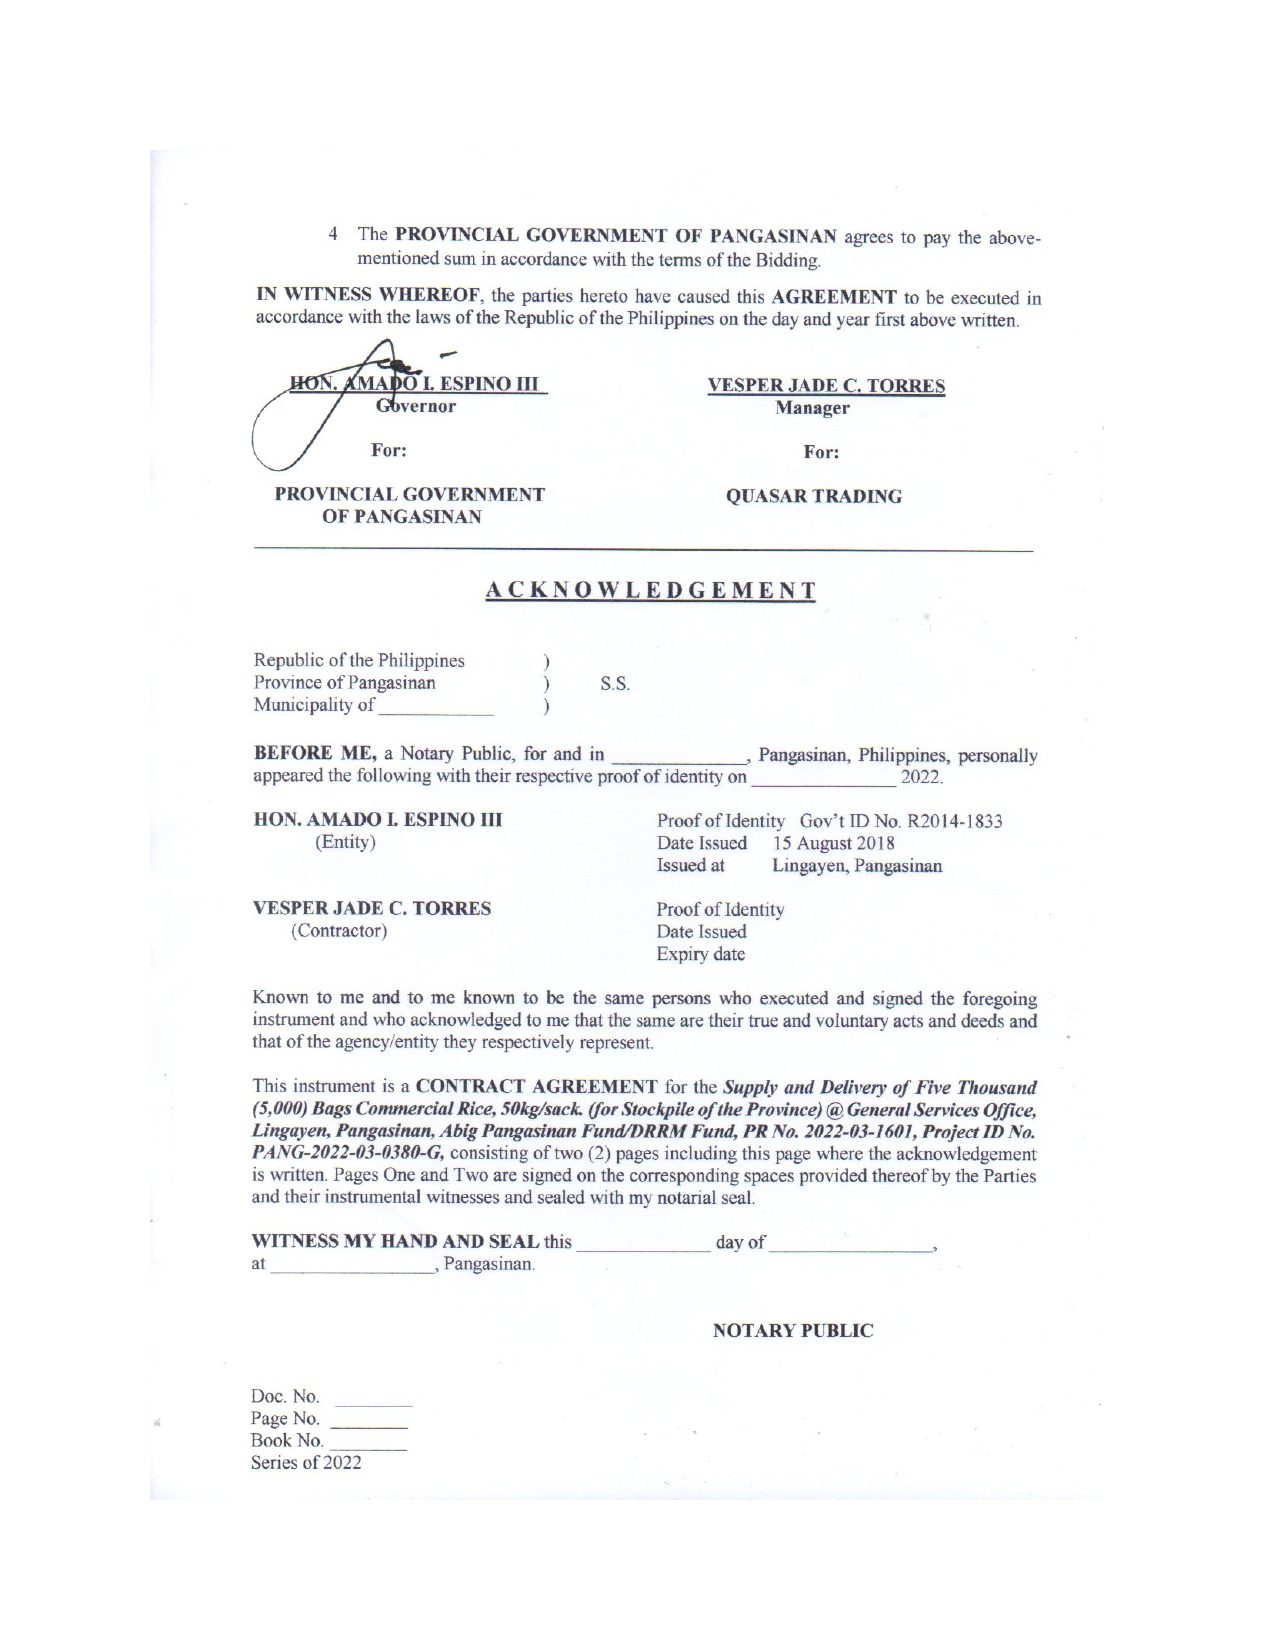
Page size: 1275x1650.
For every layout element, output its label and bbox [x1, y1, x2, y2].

picture [150, 150, 1104, 1500]
